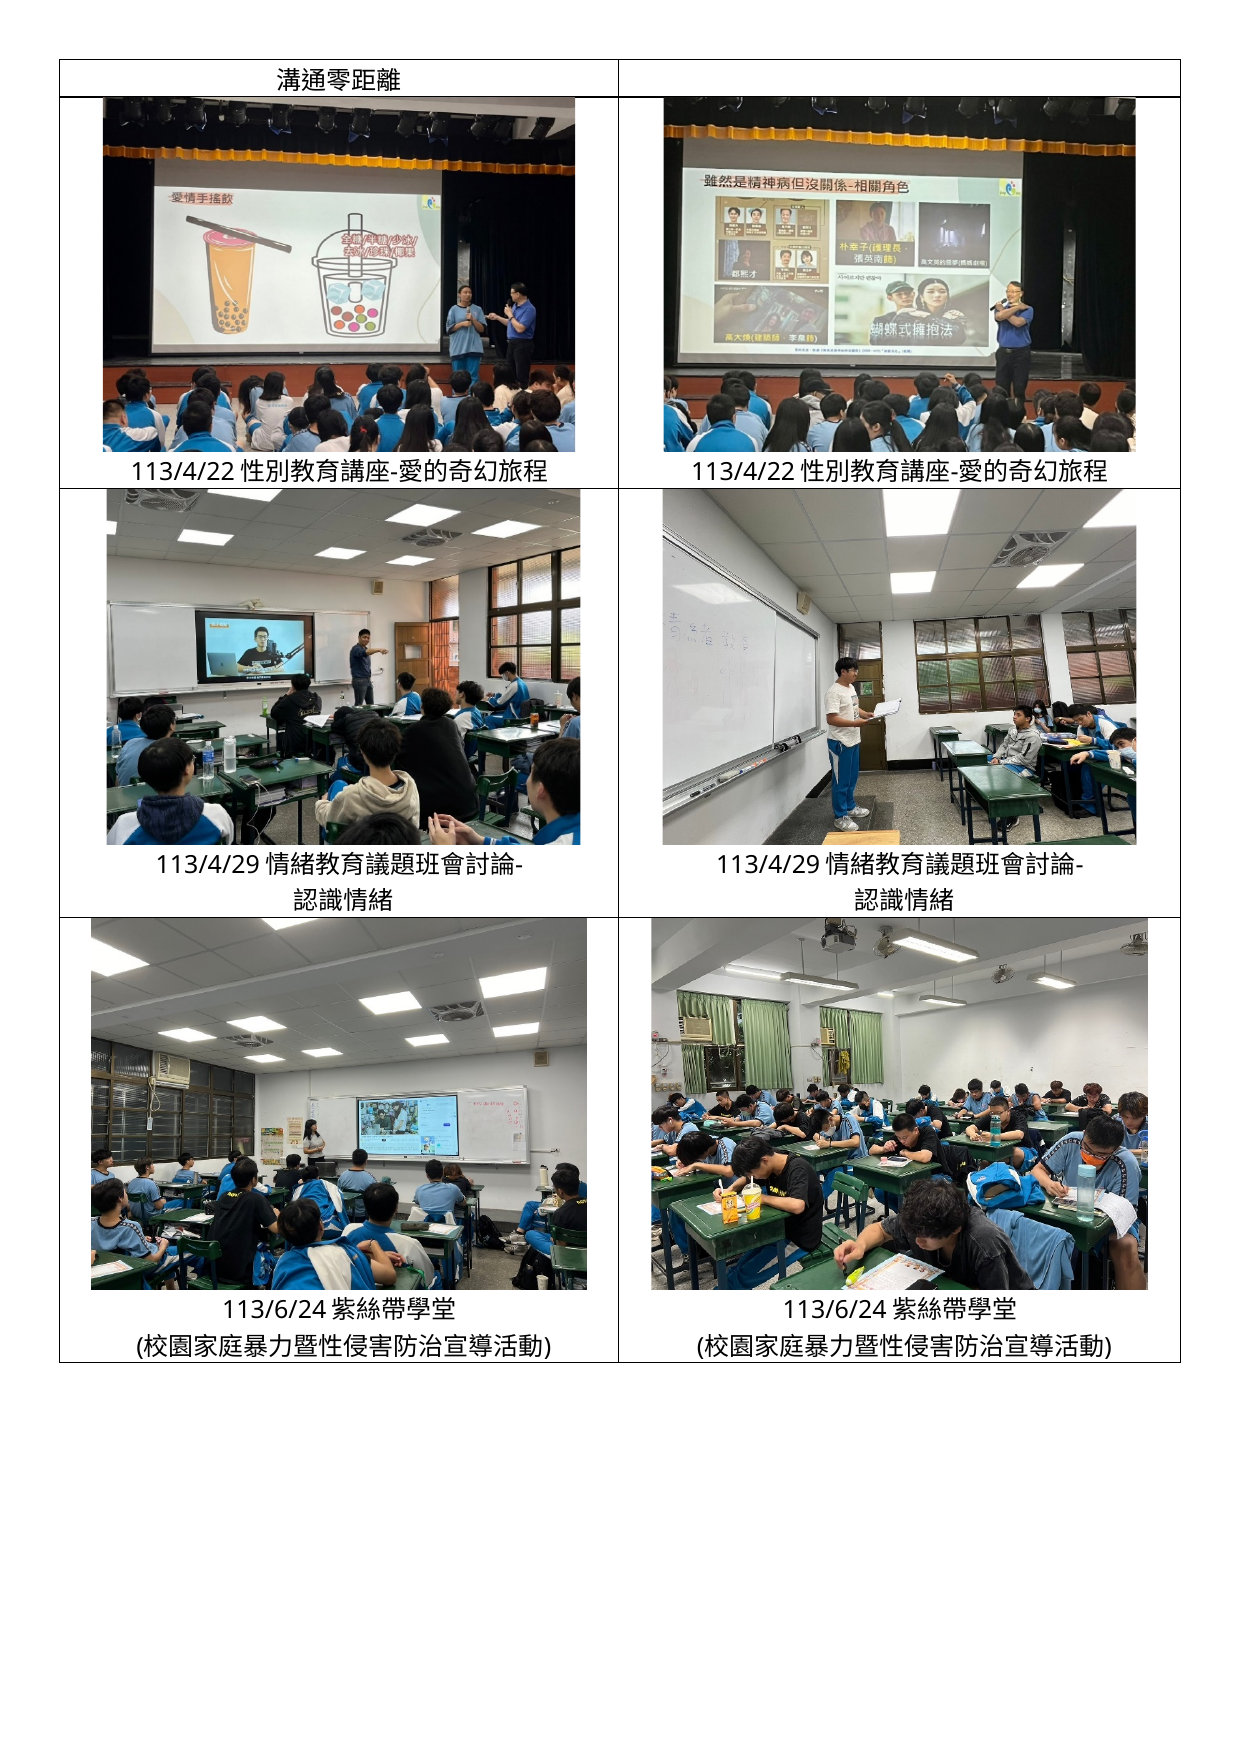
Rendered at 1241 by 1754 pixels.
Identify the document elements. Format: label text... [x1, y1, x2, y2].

picture [651, 918, 1148, 1290]
table_cell 113/4/22性別教育講座-愛的奇幻旅程 [619, 98, 1180, 488]
table_cell 113/4/29情緒教育議題班會討論- 認識情緒 [60, 489, 618, 917]
table_cell 113/6/24紫絲帶學堂 (校園家庭暴力暨性侵害防治宣導活動) [619, 918, 1180, 1362]
picture [91, 918, 587, 1290]
table_cell 113/4/22性別教育講座-愛的奇幻旅程 [60, 98, 618, 488]
picture [106, 489, 581, 845]
picture [662, 489, 1137, 845]
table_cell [619, 60, 1180, 96]
picture [663, 97, 1136, 452]
picture [102, 97, 576, 452]
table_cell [60, 60, 618, 96]
table_cell 113/4/29情緒教育議題班會討論- 認識情緒 [619, 489, 1180, 917]
table_cell 113/6/24紫絲帶學堂 (校園家庭暴力暨性侵害防治宣導活動) [60, 918, 618, 1362]
